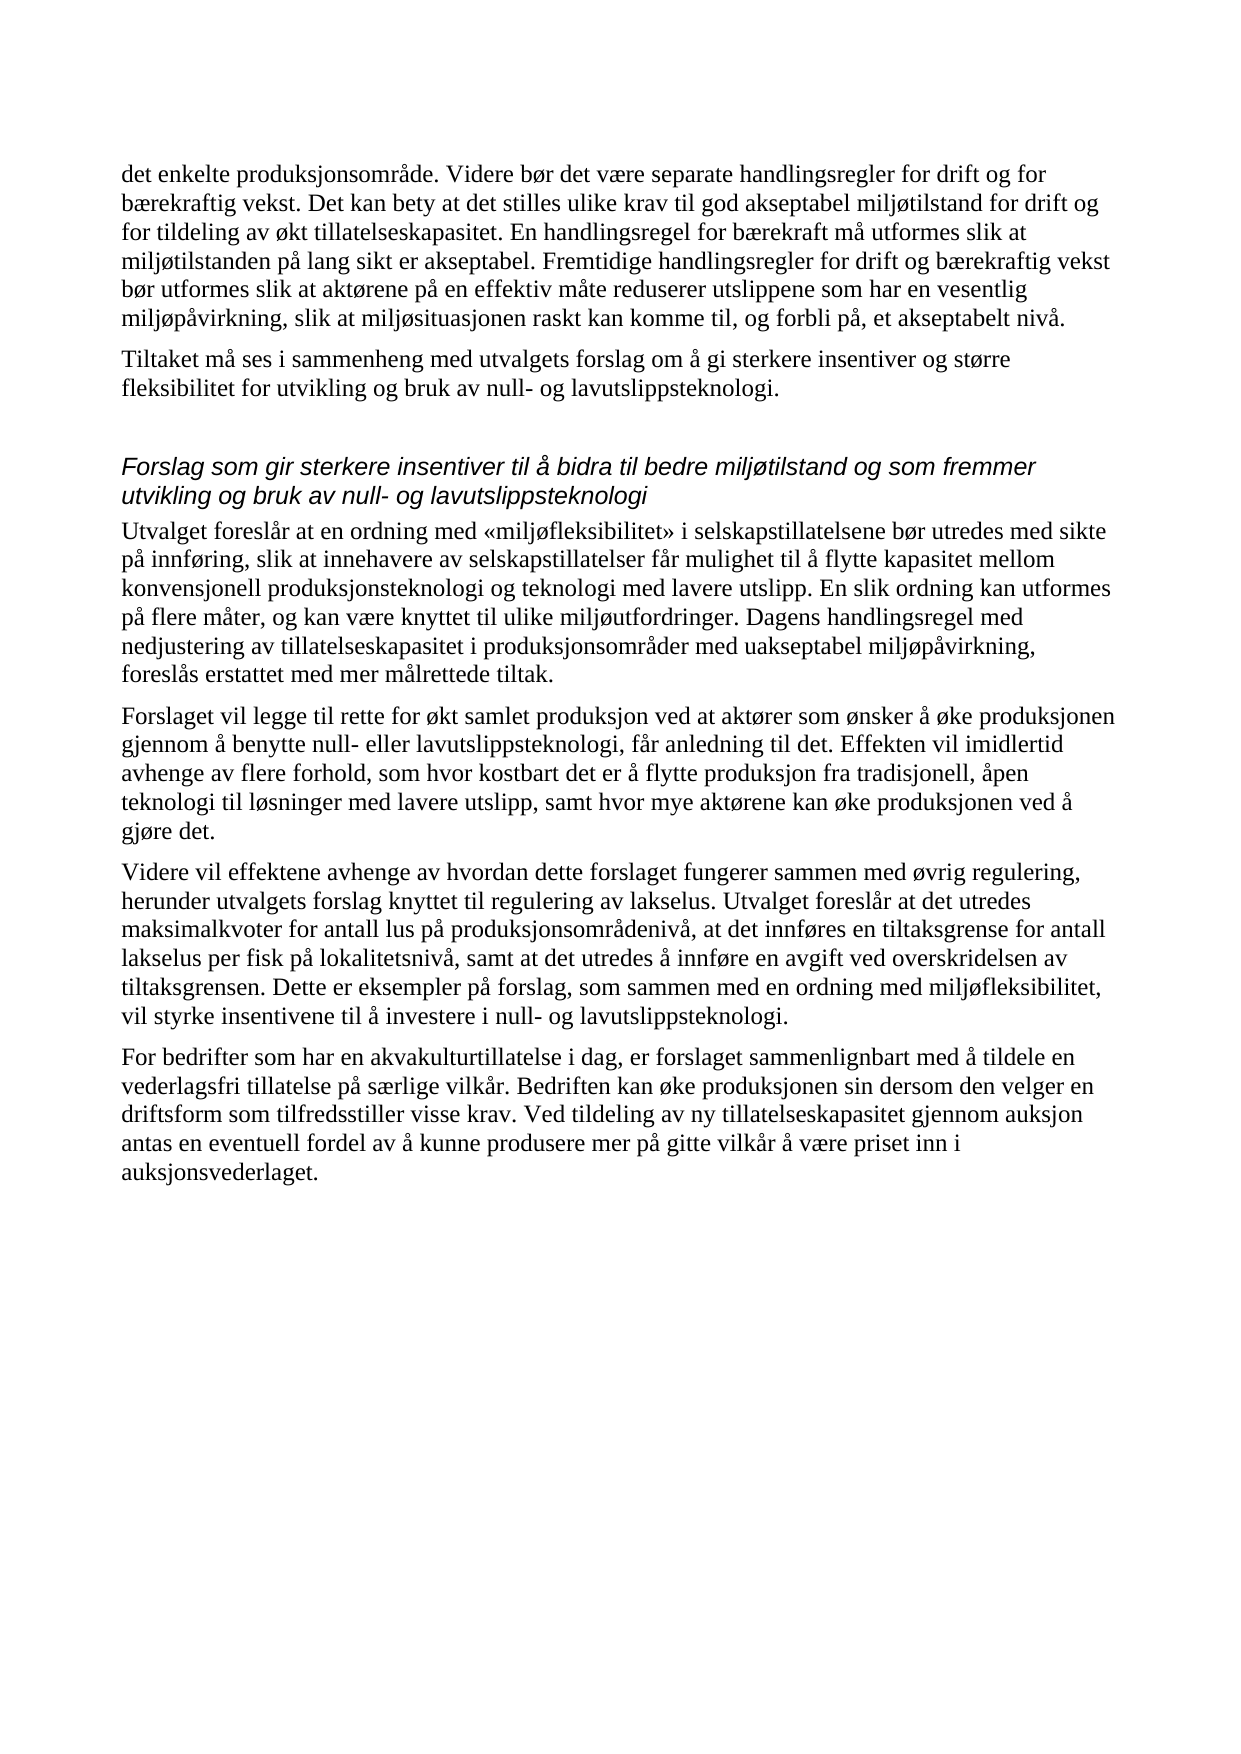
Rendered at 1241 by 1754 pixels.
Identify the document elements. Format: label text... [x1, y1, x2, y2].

text Utvalget foreslår at en ordning med «miljøfleksibilitet» i selskapstillatelsene bør utredes med sikte på innføring, slik at innehavere av selskapstillatelser får mulighet til å flytte kapasitet mellom konvensjonell produksjonsteknologi og teknologi med lavere utslipp. En slik ordning kan utformes på flere måter, og kan være knyttet til ulike miljøutfordringer. Dagens handlingsregel med nedjustering av tillatelseskapasitet i produksjonsområder med uakseptabel miljøpåvirkning, foreslås erstattet med mer målrettede tiltak. [121, 516, 1119, 688]
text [121, 159, 1119, 332]
text Forslag som gir sterkere insentiver til å bidra til bedre miljøtilstand og som fremmer utvikling og bruk av null- og lavutslippsteknologi [121, 452, 1119, 509]
text Videre vil effektene avhenge av hvordan dette forslaget fungerer sammen med øvrig regulering, herunder utvalgets forslag knyttet til regulering av lakselus. Utvalget foreslår at det utredes maksimalkvoter for antall lus på produksjonsområdenivå, at det innføres en tiltaksgrense for antall lakselus per fisk på lokalitetsnivå, samt at det utredes å innføre en avgift ved overskridelsen av tiltaksgrensen. Dette er eksempler på forslag, som sammen med en ordning med miljøfleksibilitet, vil styrke insentivene til å investere i null- og lavutslippsteknologi. [121, 857, 1119, 1029]
text Tiltaket må ses i sammenheng med utvalgets forslag om å gi sterkere insentiver og større fleksibilitet for utvikling og bruk av null- og lavutslippsteknologi. [121, 344, 1119, 402]
text Forslaget vil legge til rette for økt samlet produksjon ved at aktører som ønsker å øke produksjonen gjennom å benytte null- eller lavutslippsteknologi, får anledning til det. Effekten vil imidlertid avhenge av flere forhold, som hvor kostbart det er å flytte produksjon fra tradisjonell, åpen teknologi til løsninger med lavere utslipp, samt hvor mye aktørene kan øke produksjonen ved å gjøre det. [121, 701, 1119, 844]
text For bedrifter som har en akvakulturtillatelse i dag, er forslaget sammenlignbart med å tildele en vederlagsfri tillatelse på særlige vilkår. Bedriften kan øke produksjonen sin dersom den velger en driftsform som tilfredsstiller visse krav. Ved tildeling av ny tillatelseskapasitet gjennom auksjon antas en eventuell fordel av å kunne produsere mer på gitte vilkår å være priset inn i auksjonsvederlaget. [121, 1042, 1119, 1186]
